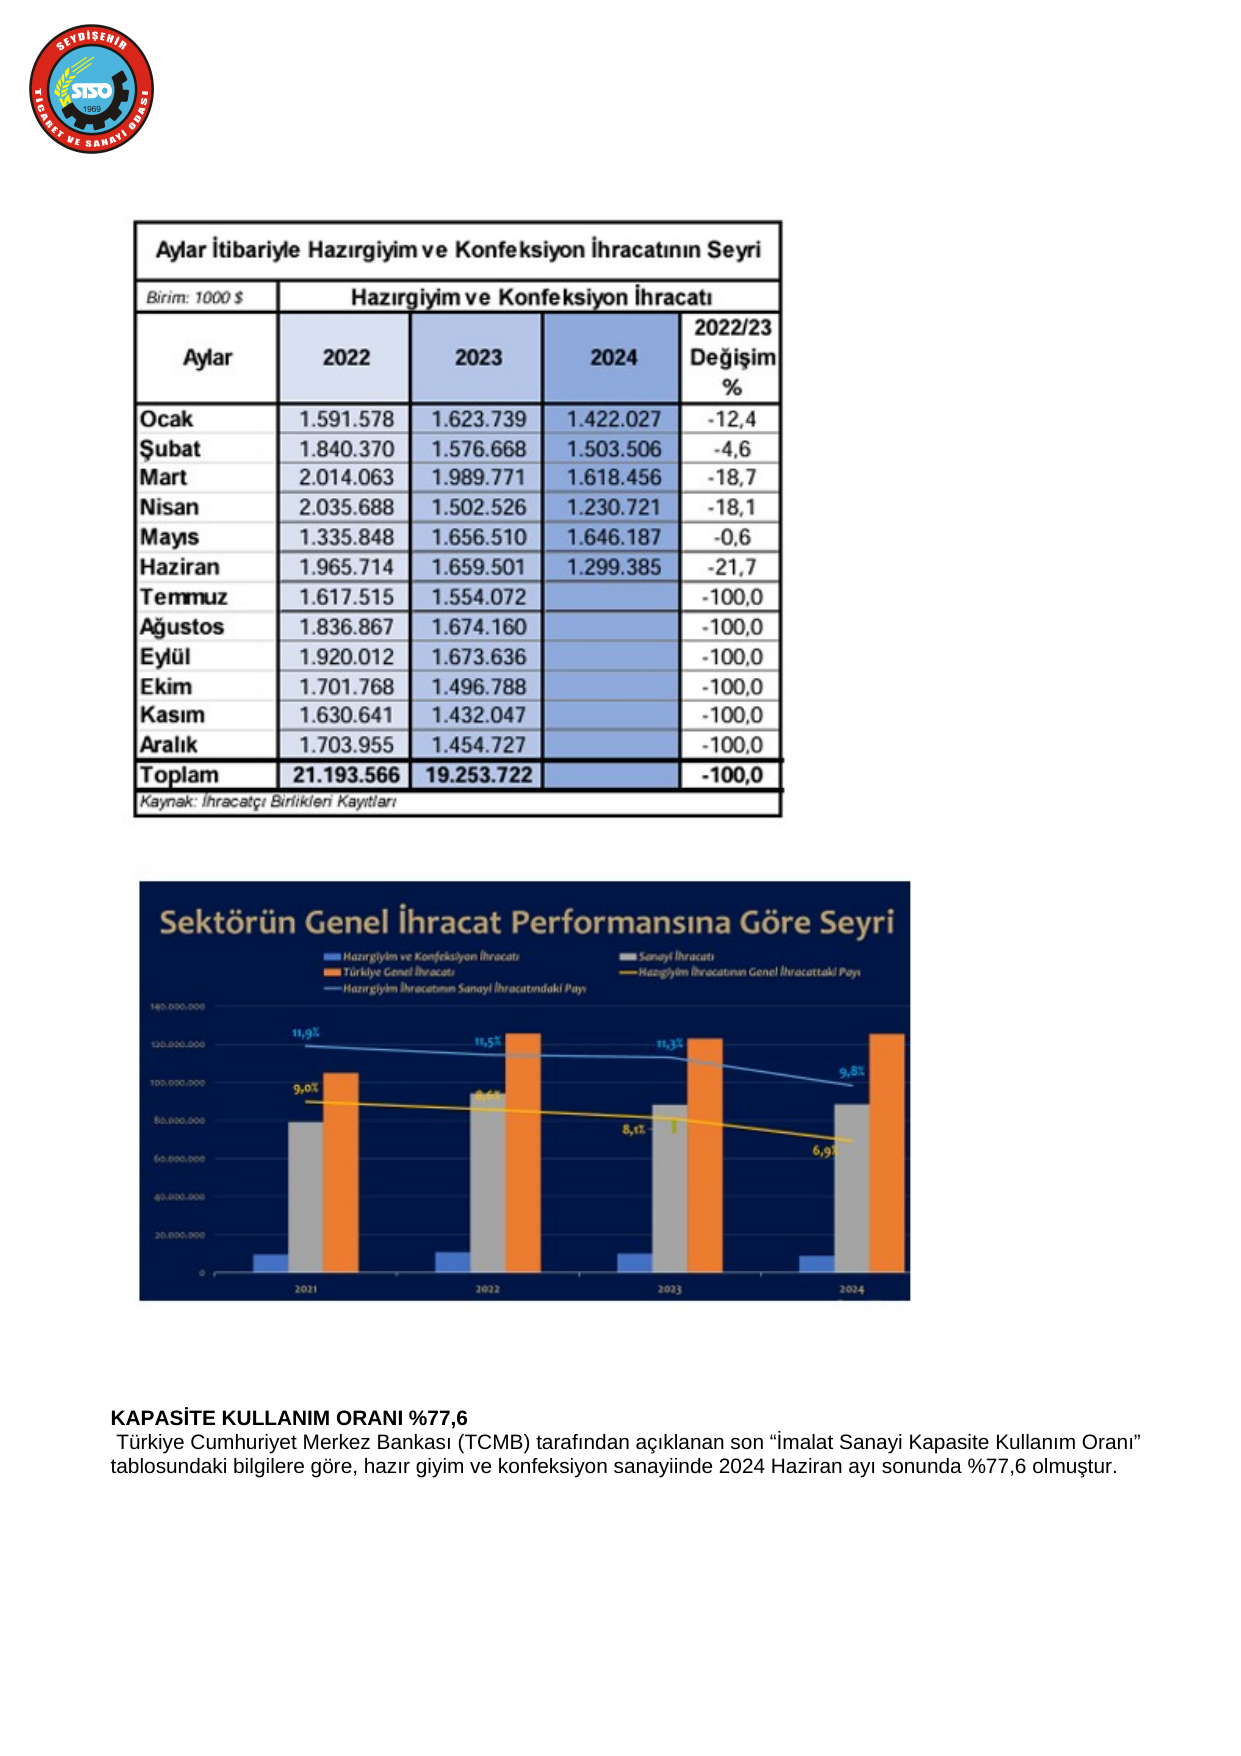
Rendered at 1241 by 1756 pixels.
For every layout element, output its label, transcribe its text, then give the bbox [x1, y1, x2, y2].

text Türkiye Cumhuriyet Merkez Bankası (TCMB) tarafından açıklanan son “İmalat Sanayi Kapasite Kullanım Oranı” tablosundaki bilgilere göre, hazır giyim ve konfeksiyon sanayiinde 2024 Haziran ayı sonunda %77,6 olmuştur. [110, 1430, 1240, 1478]
picture [18, 21, 169, 160]
picture [110, 858, 934, 1334]
text KAPASİTE KULLANIM ORANI %77,6 [110, 1406, 1240, 1430]
picture [110, 214, 816, 835]
